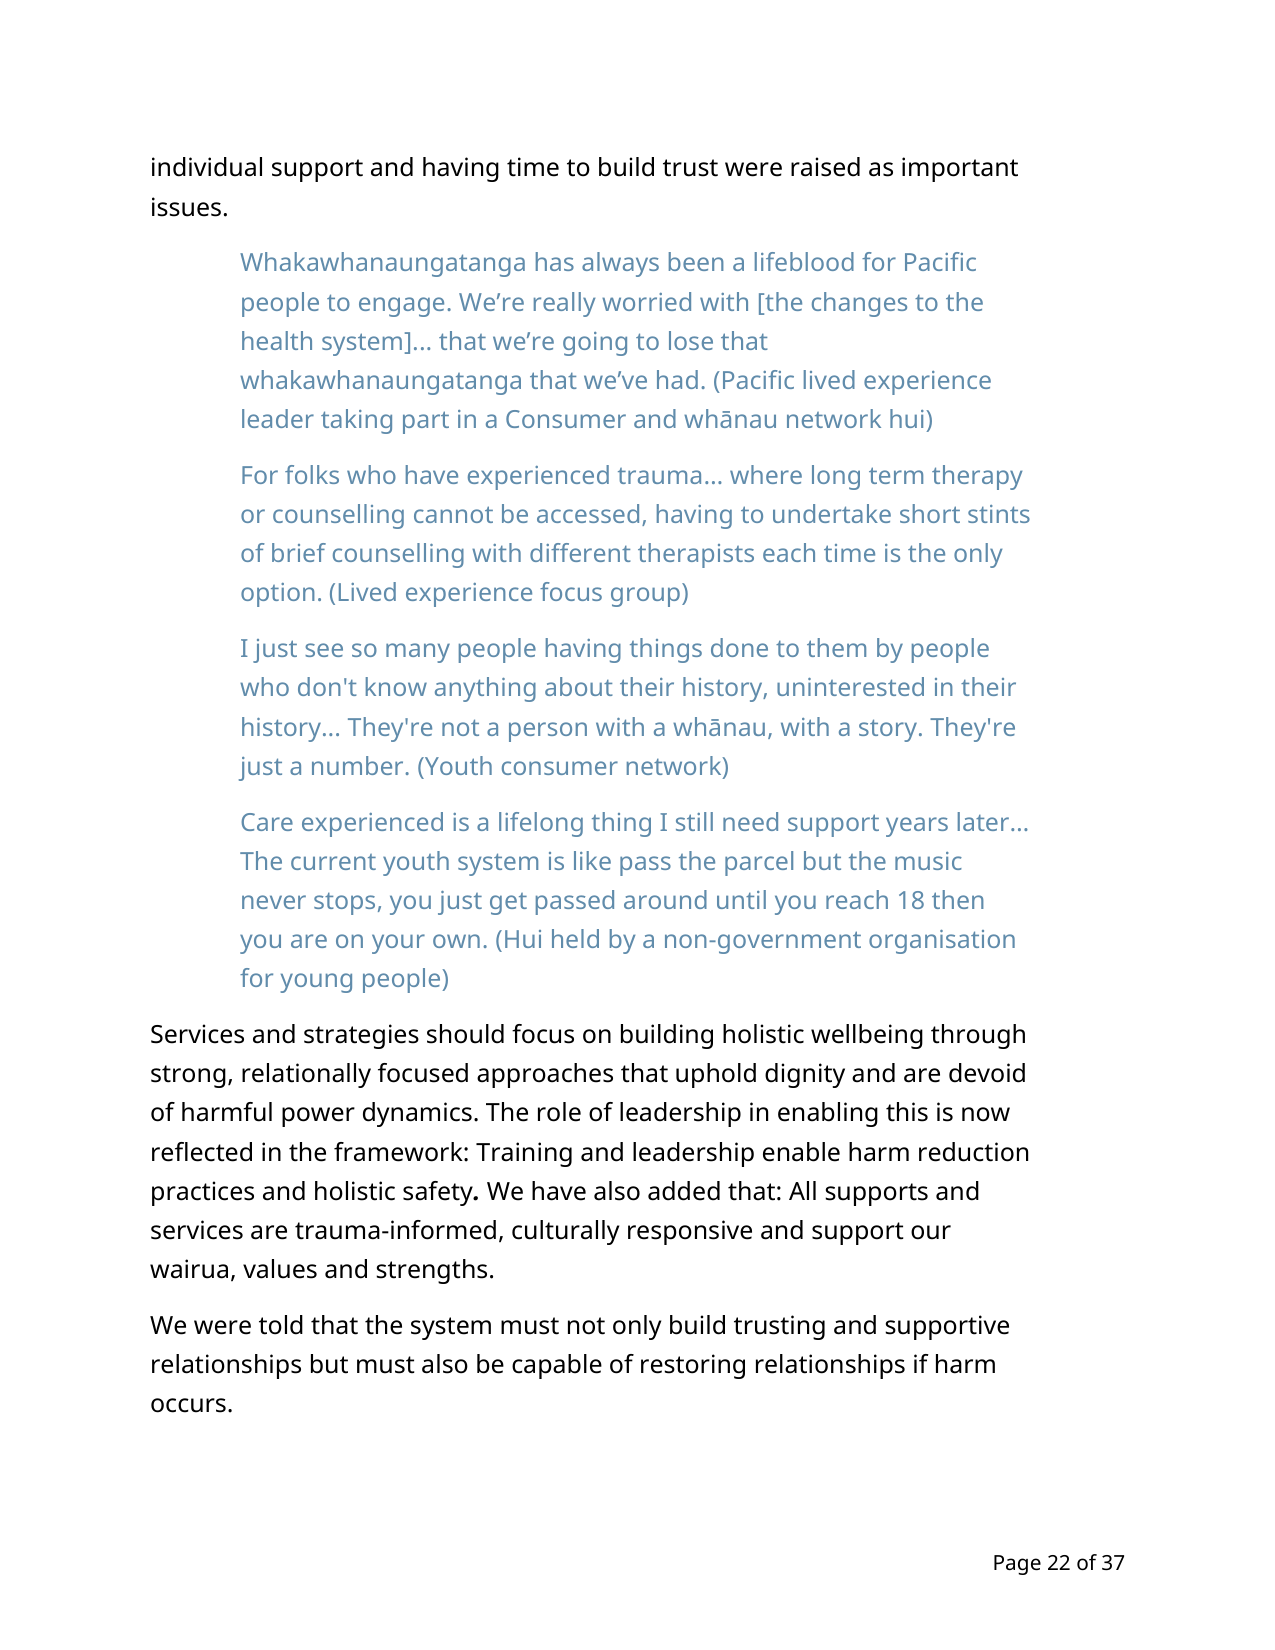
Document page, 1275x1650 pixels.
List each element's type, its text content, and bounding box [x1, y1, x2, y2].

text Services and strategies should focus on building holistic wellbeing through strong, relationally focused approaches that uphold dignity and are devoid of harmful power dynamics. The role of leadership in enabling this is now reflected in the framework: Training and leadership enable harm reduction practices and holistic safety. We have also added that: All supports and services are trauma-informed, culturally responsive and support our wairua, values and strengths. [150, 1017, 1035, 1286]
text Care experienced is a lifelong thing I still need support years later… The current youth system is like pass the parcel but the music never stops, you just get passed around until you reach 18 then you are on your own. (Hui held by a non-government organisation for young people) [240, 804, 1035, 995]
text Whakawhanaungatanga has always been a lifeblood for Pacific people to engage. We’re really worried with [the changes to the health system]... that we’re going to lose that whakawhanaungatanga that we’ve had. (Pacific lived experience leader taking part in a Consumer and whānau network hui) [240, 245, 1035, 436]
text For folks who have experienced trauma… where long term therapy or counselling cannot be accessed, having to undertake short stints of brief counselling with different therapists each time is the only option. (Lived experience focus group) [240, 457, 1035, 609]
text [150, 150, 1080, 223]
text I just see so many people having things done to them by people who don't know anything about their history, uninterested in their history... They're not a person with a whānau, with a story. They're just a number. (Youth consumer network) [240, 631, 1035, 782]
text We were told that the system must not only build trusting and supportive relationships but must also be capable of restoring relationships if harm occurs. [150, 1307, 1080, 1420]
